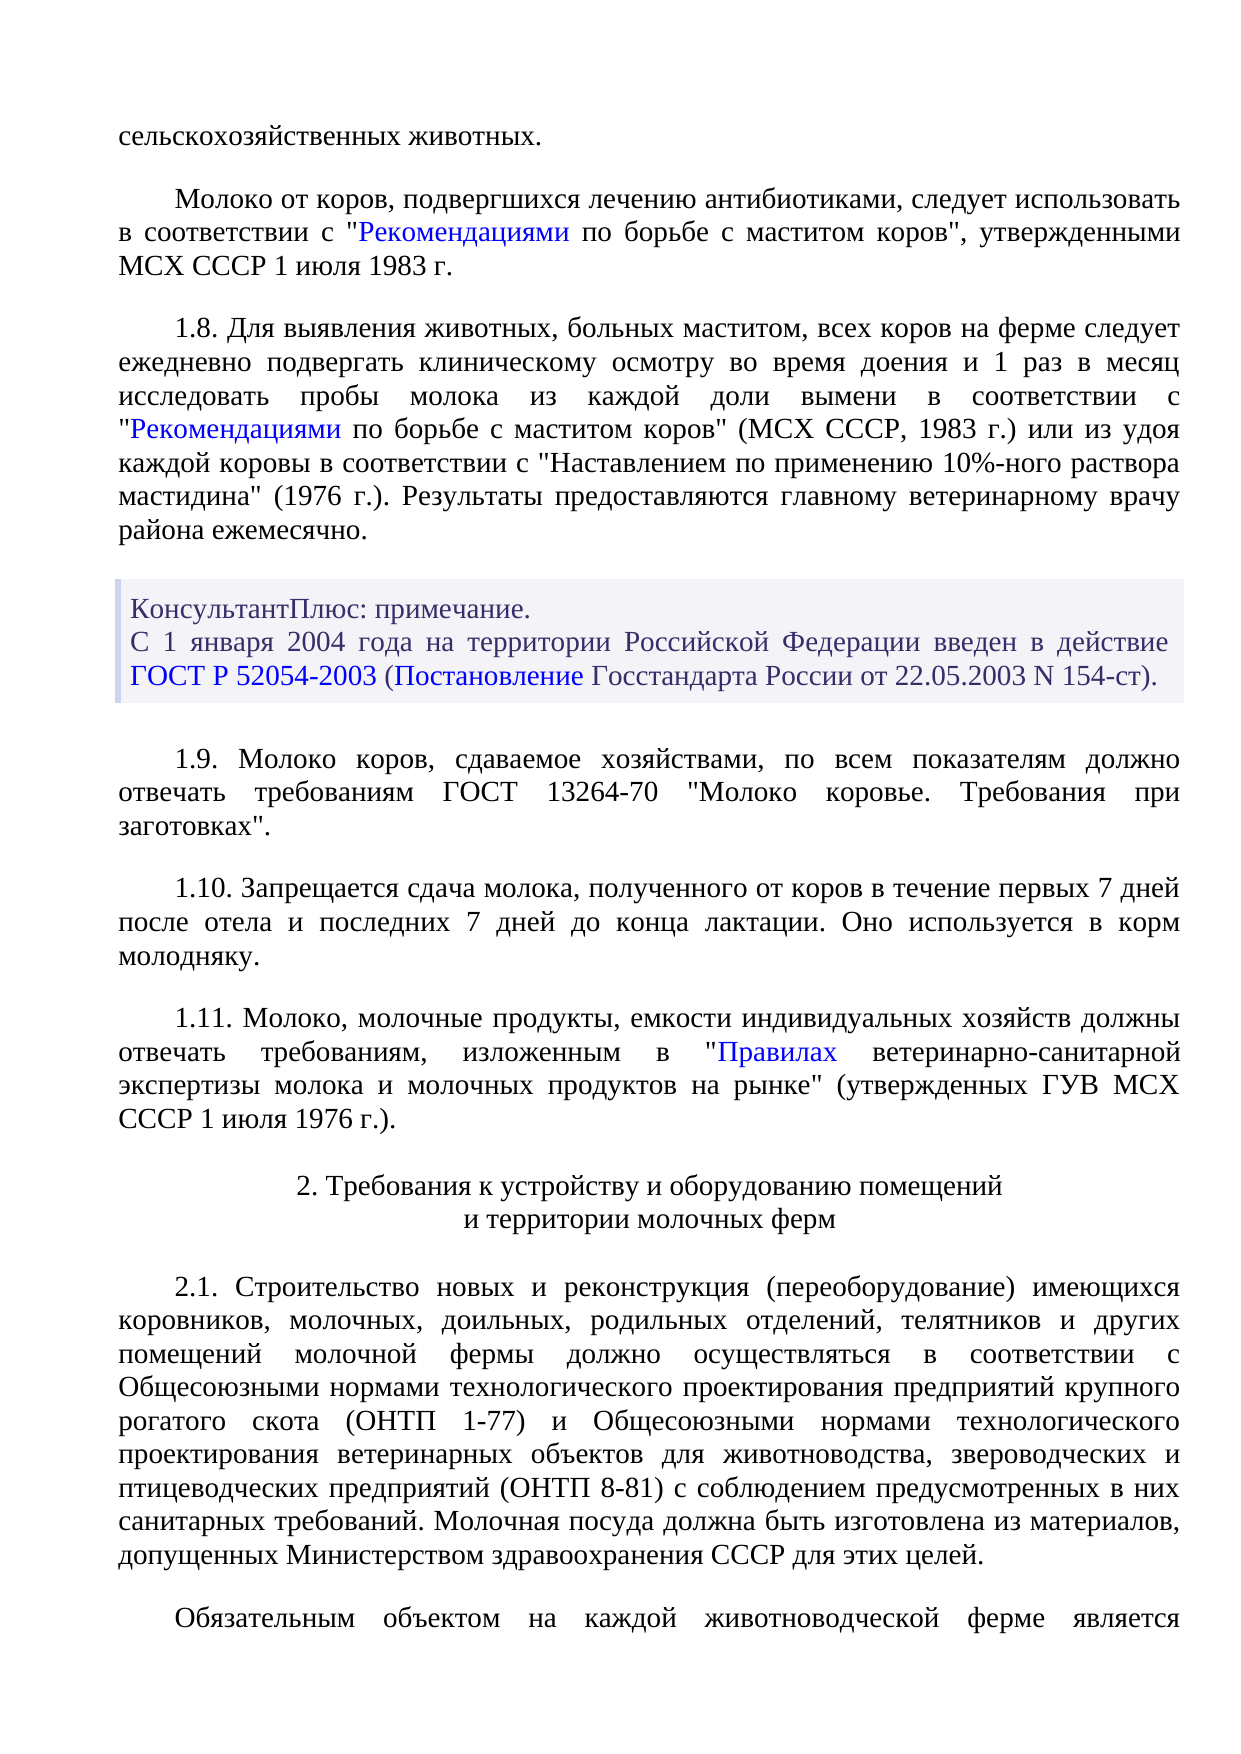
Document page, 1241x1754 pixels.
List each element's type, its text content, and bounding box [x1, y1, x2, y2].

table_header КонсультантПлюс: примечание. С 1 января 2004 года на территории Российской Федерации введен в действие ГОСТ Р 52054-2003 (Постановление Госстандарта России от 22.05.2003 N 154-ст). [121, 579, 1178, 703]
text 1.11. Молоко, молочные продукты, емкости индивидуальных хозяйств должны отвечать требованиям, изложенным в "Правилах ветеринарно-санитарной экспертизы молока и молочных продуктов на рынке" (утвержденных ГУВ МСХ СССР 1 июля 1976 г.). [118, 1000, 1181, 1134]
text 1.8. Для выявления животных, больных маститом, всех коров на ферме следует ежедневно подвергать клиническому осмотру во время доения и 1 раз в месяц исследовать пробы молока из каждой доли вымени в соответствии с "Рекомендациями по борьбе с маститом коров" (МСХ СССР, 1983 г.) или из удоя каждой коровы в соответствии с "Наставлением по применению 10%-ного раствора мастидина" (1976 г.). Результаты предоставляются главному ветеринарному врачу района ежемесячно. [118, 311, 1181, 545]
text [118, 1600, 1181, 1633]
text Молоко от коров, подвергшихся лечению антибиотиками, следует использовать в соответствии с "Рекомендациями по борьбе с маститом коров", утвержденными МСХ СССР 1 июля 1983 г. [118, 181, 1181, 281]
text 1.10. Запрещается сдача молока, полученного от коров в течение первых 7 дней после отела и последних 7 дней до конца лактации. Оно используется в корм молодняку. [118, 871, 1181, 971]
text 2.1. Строительство новых и реконструкция (переоборудование) имеющихся коровников, молочных, доильных, родильных отделений, телятников и других помещений молочной фермы должно осуществляться в соответствии с Общесоюзными нормами технологического проектирования предприятий крупного рогатого скота (ОНТП 1-77) и Общесоюзными нормами технологического проектирования ветеринарных объектов для животноводства, звероводческих и птицеводческих предприятий (ОНТП 8-81) с соблюдением предусмотренных в них санитарных требований. Молочная посуда должна быть изготовлена из материалов, допущенных Министерством здравоохранения СССР для этих целей. [118, 1269, 1181, 1571]
text 2. Требования к устройству и оборудованию помещений [118, 1168, 1181, 1202]
text и территории молочных ферм [118, 1202, 1181, 1235]
text 1.9. Молоко коров, сдаваемое хозяйствами, по всем показателям должно отвечать требованиям ГОСТ 13264-70 "Молоко коровье. Требования при заготовках". [118, 741, 1181, 841]
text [118, 118, 1181, 152]
